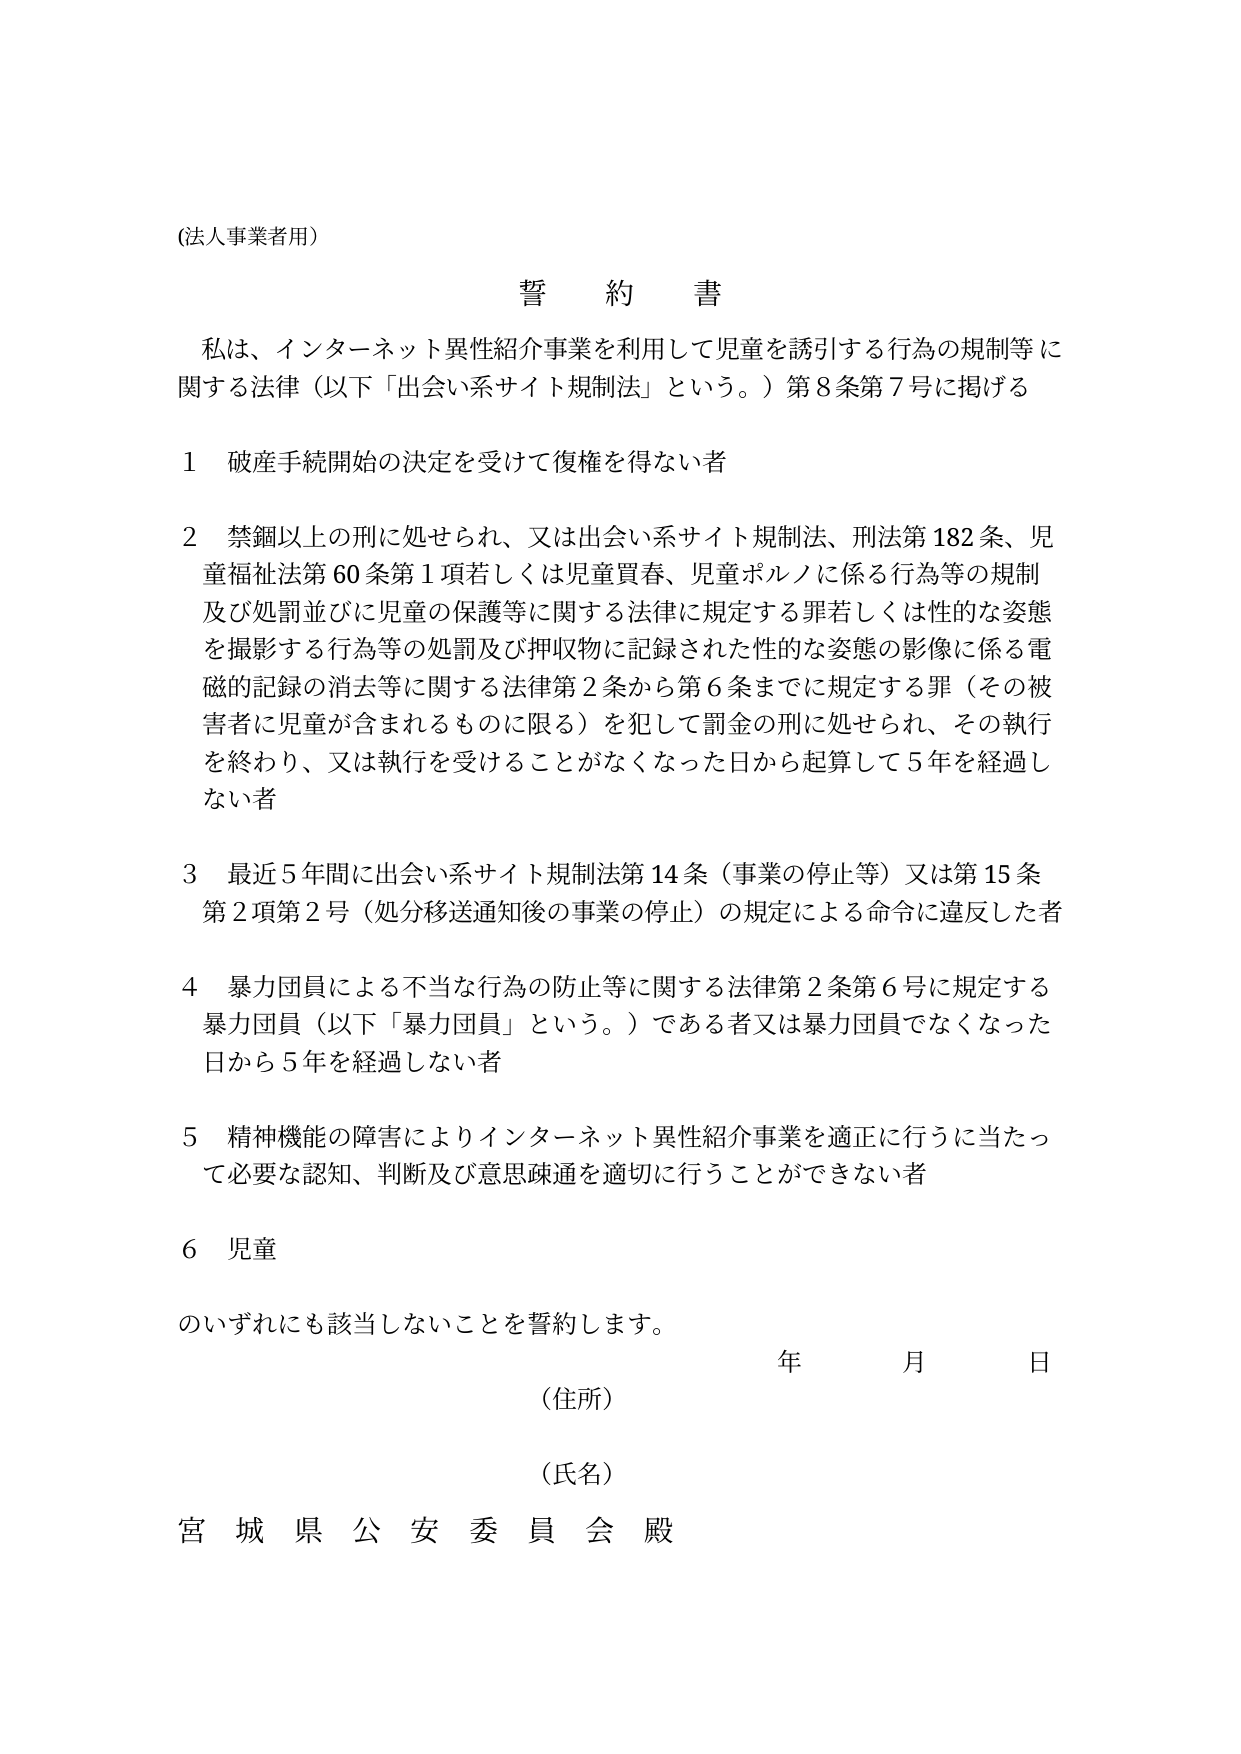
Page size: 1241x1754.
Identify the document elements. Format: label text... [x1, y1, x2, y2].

text のいずれにも該当しないことを誓約します。 [177, 1304, 1063, 1342]
text （氏名） [177, 1454, 1063, 1492]
text ５ 精神機能の障害によりインターネット異性紹介事業を適正に行うに当たって必要な認知、判断及び意思疎通を適切に行うことができない者 [177, 1117, 1063, 1192]
text 私は、インターネット異性紹介事業を利用して児童を誘引する行為の規制等に関する法律（以下「出会い系サイト規制法」という。）第８条第７号に掲げる [177, 329, 1063, 404]
text 誓 約 書 [177, 254, 1063, 329]
text 宮 城 県 公 安 委 員 会 殿 [177, 1492, 1063, 1567]
text 年 月 日 [177, 1342, 1063, 1379]
text ６ 児童 [177, 1229, 1063, 1267]
text ４ 暴力団員による不当な行為の防止等に関する法律第２条第６号に規定する暴力団員（以下「暴力団員」という。）である者又は暴力団員でなくなった日から５年を経過しない者 [177, 967, 1063, 1079]
text ３ 最近５年間に出会い系サイト規制法第14条（事業の停止等）又は第15条第２項第２号（処分移送通知後の事業の停止）の規定による命令に違反した者 [177, 854, 1063, 929]
text ２ 禁錮以上の刑に処せられ、又は出会い系サイト規制法、刑法第182条、児童福祉法第60条第１項若しくは児童買春、児童ポルノに係る行為等の規制及び処罰並びに児童の保護等に関する法律に規定する罪若しくは性的な姿態を撮影する行為等の処罰及び押収物に記録された性的な姿態の影像に係る電磁的記録の消去等に関する法律第２条から第６条までに規定する罪（その被害者に児童が含まれるものに限る）を犯して罰金の刑に処せられ、その執行を終わり、又は執行を受けることがなくなった日から起算して５年を経過しない者 [177, 517, 1063, 817]
text (法人事業者用） [177, 217, 1063, 254]
text （住所） [177, 1379, 1063, 1417]
text １ 破産手続開始の決定を受けて復権を得ない者 [177, 442, 1063, 479]
